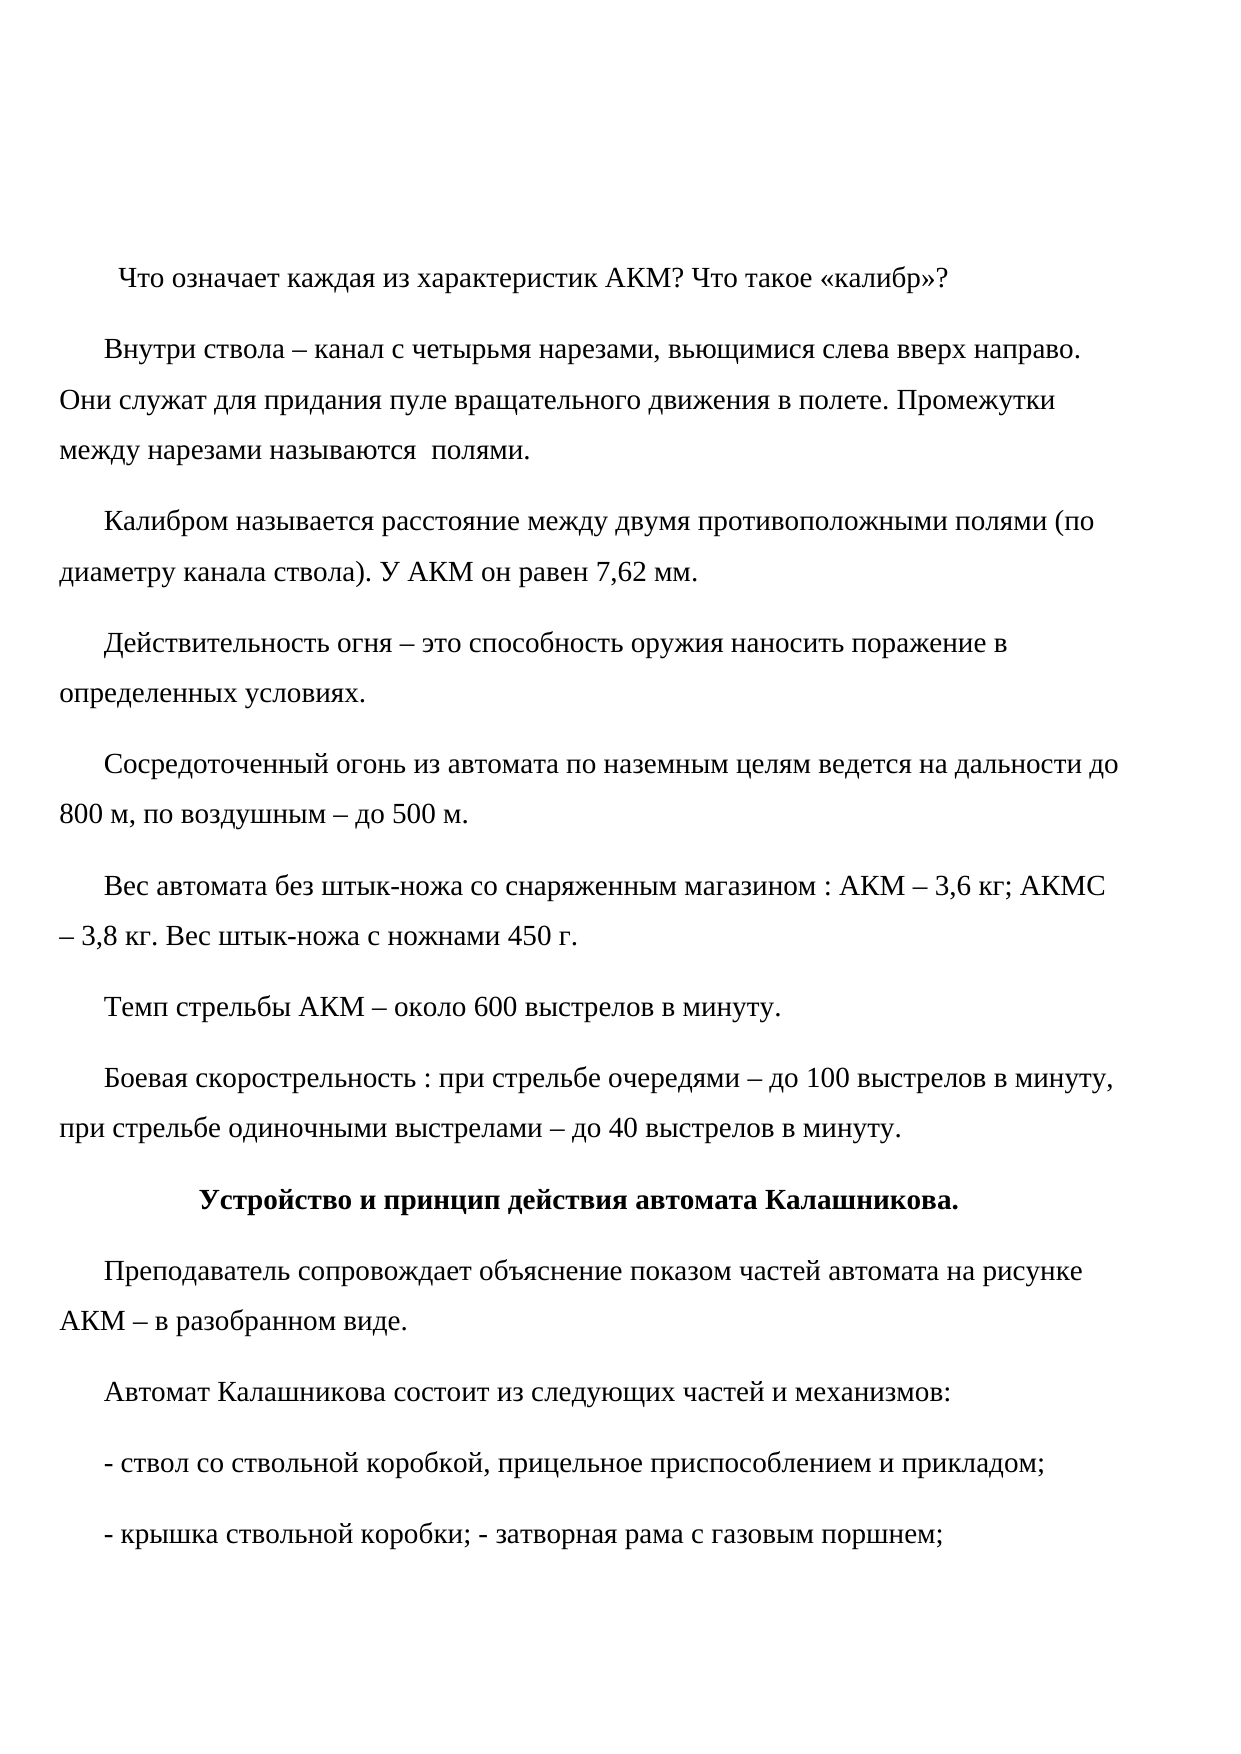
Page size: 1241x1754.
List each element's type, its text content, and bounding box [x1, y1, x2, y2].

text Сосредоточенный огонь из автомата по наземным целям ведется на дальности до 800 м, по воздушным – до 500 м. [59, 746, 1122, 830]
text Действительность огня – это способность оружия наносить поражение в определенных условиях. [59, 625, 1122, 709]
text Вес автомата без штык-ножа со снаряженным магазином : АКМ – 3,6 кг; АКМС – 3,8 кг. Вес штык-ножа с ножнами 450 г. [59, 868, 1122, 952]
text Калибром называется расстояние между двумя противоположными полями (по диаметру канала ствола). У АКМ он равен 7,62 мм. [59, 503, 1122, 587]
text Что означает каждая из характеристик АКМ? Что такое «калибр»? [118, 260, 1122, 294]
text - крышка ствольной коробки; - затворная рама с газовым поршнем; [59, 1517, 1122, 1550]
text Внутри ствола – канал с четырьмя нарезами, вьющимися слева вверх направо. Они служат для придания пуле вращательного движения в полете. Промежутки между нарезами называются полями. [59, 332, 1122, 466]
text Темп стрельбы АКМ – около 600 выстрелов в минуту. [59, 989, 1122, 1023]
text Автомат Калашникова состоит из следующих частей и механизмов: [59, 1374, 1122, 1408]
text Преподаватель сопровождает объяснение показом частей автомата на рисунке АКМ – в разобранном виде. [59, 1253, 1122, 1337]
text Устройство и принцип действия автомата Калашникова. [59, 1182, 1122, 1215]
text Боевая скорострельность : при стрельбе очередями – до 100 выстрелов в минуту, при стрельбе одиночными выстрелами – до 40 выстрелов в минуту. [59, 1060, 1122, 1144]
text - ствол со ствольной коробкой, прицельное приспособлением и прикладом; [59, 1446, 1122, 1479]
